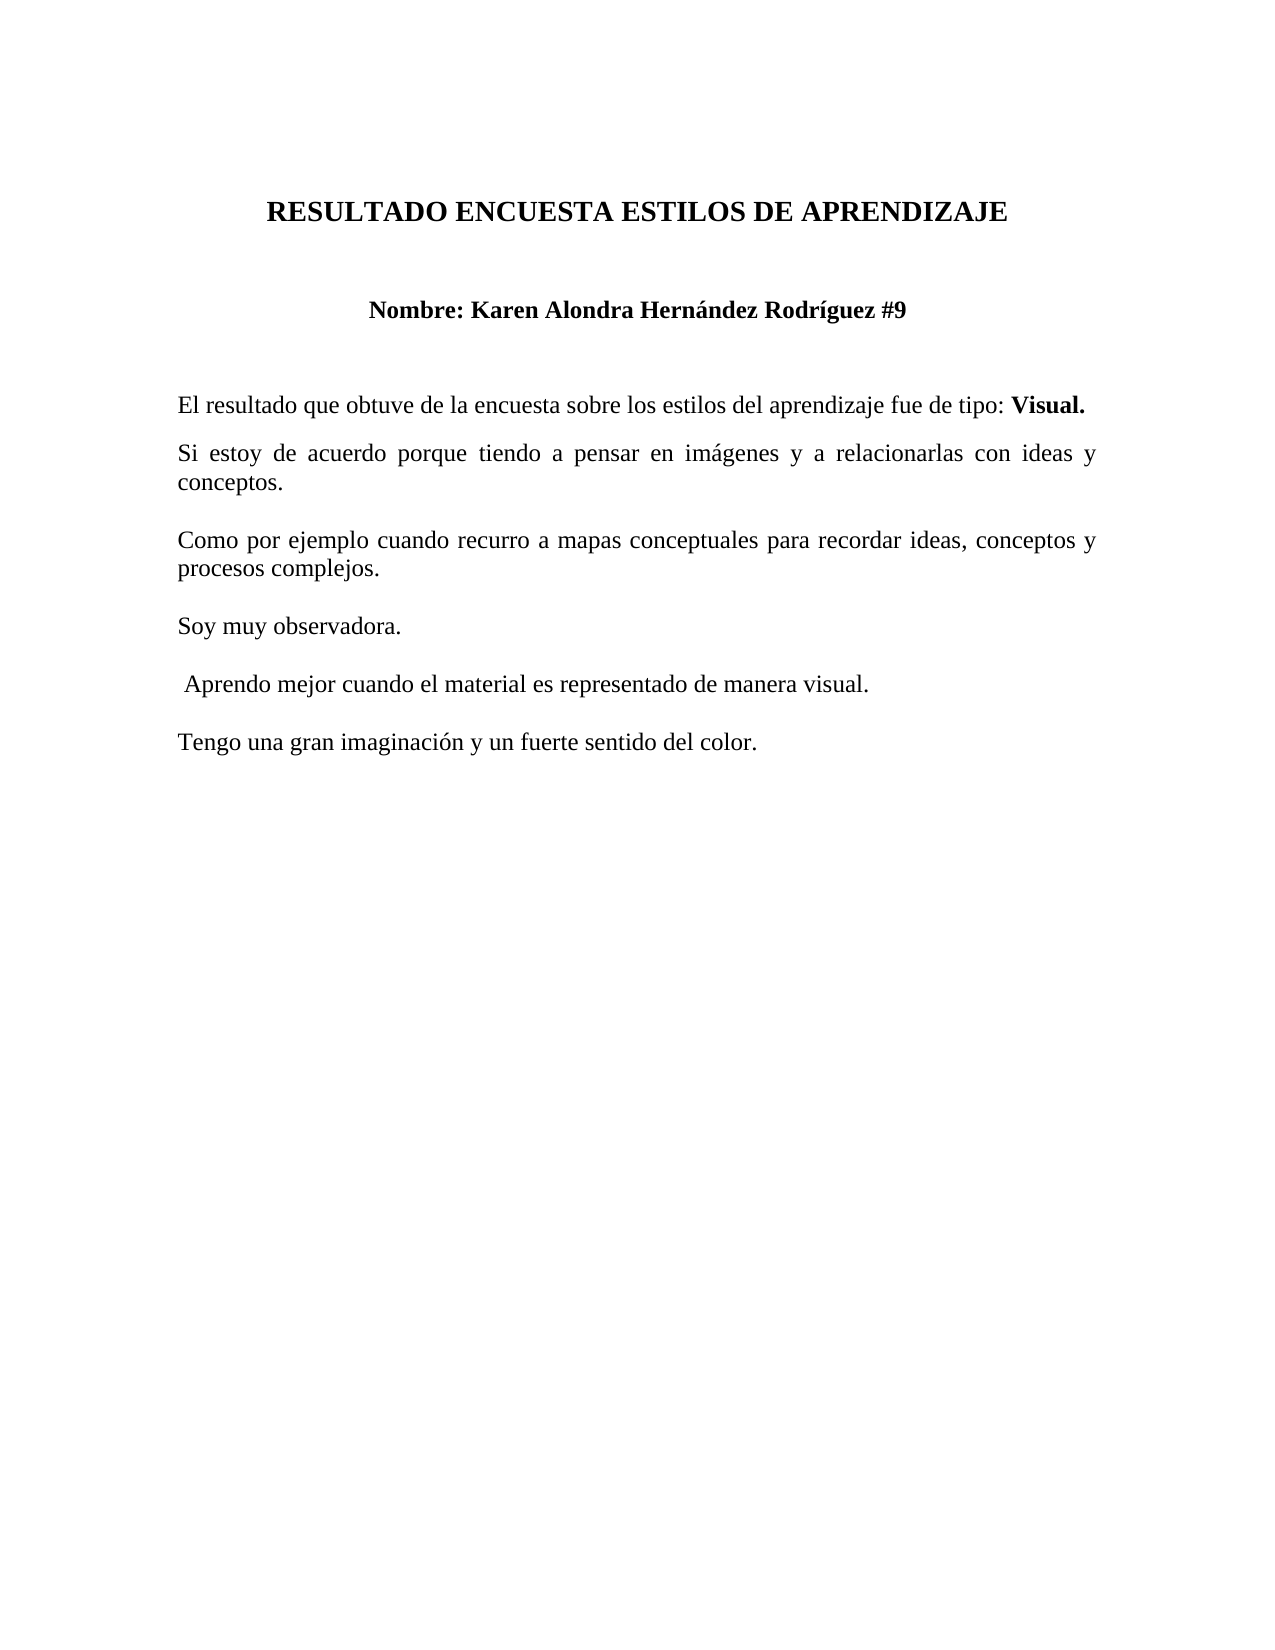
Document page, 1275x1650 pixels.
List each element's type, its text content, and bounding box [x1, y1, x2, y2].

text El resultado que obtuve de la encuesta sobre los estilos del aprendizaje fue de tipo: Visual. [177, 390, 1098, 419]
text Si estoy de acuerdo porque tiendo a pensar en imágenes y a relacionarlas con ideas y conceptos. [177, 438, 1098, 496]
text Nombre: Karen Alondra Hernández Rodríguez #9 [177, 295, 1098, 324]
text Como por ejemplo cuando recurro a mapas conceptuales para recordar ideas, conceptos y procesos complejos. [177, 553, 1098, 582]
text Tengo una gran imaginación y un fuerte sentido del color. [177, 727, 1098, 756]
text Soy muy observadora. [177, 611, 1098, 640]
text RESULTADO ENCUESTA ESTILOS DE APRENDIZAJE [177, 194, 1098, 228]
text Aprendo mejor cuando el material es representado de manera visual. [177, 669, 1098, 698]
